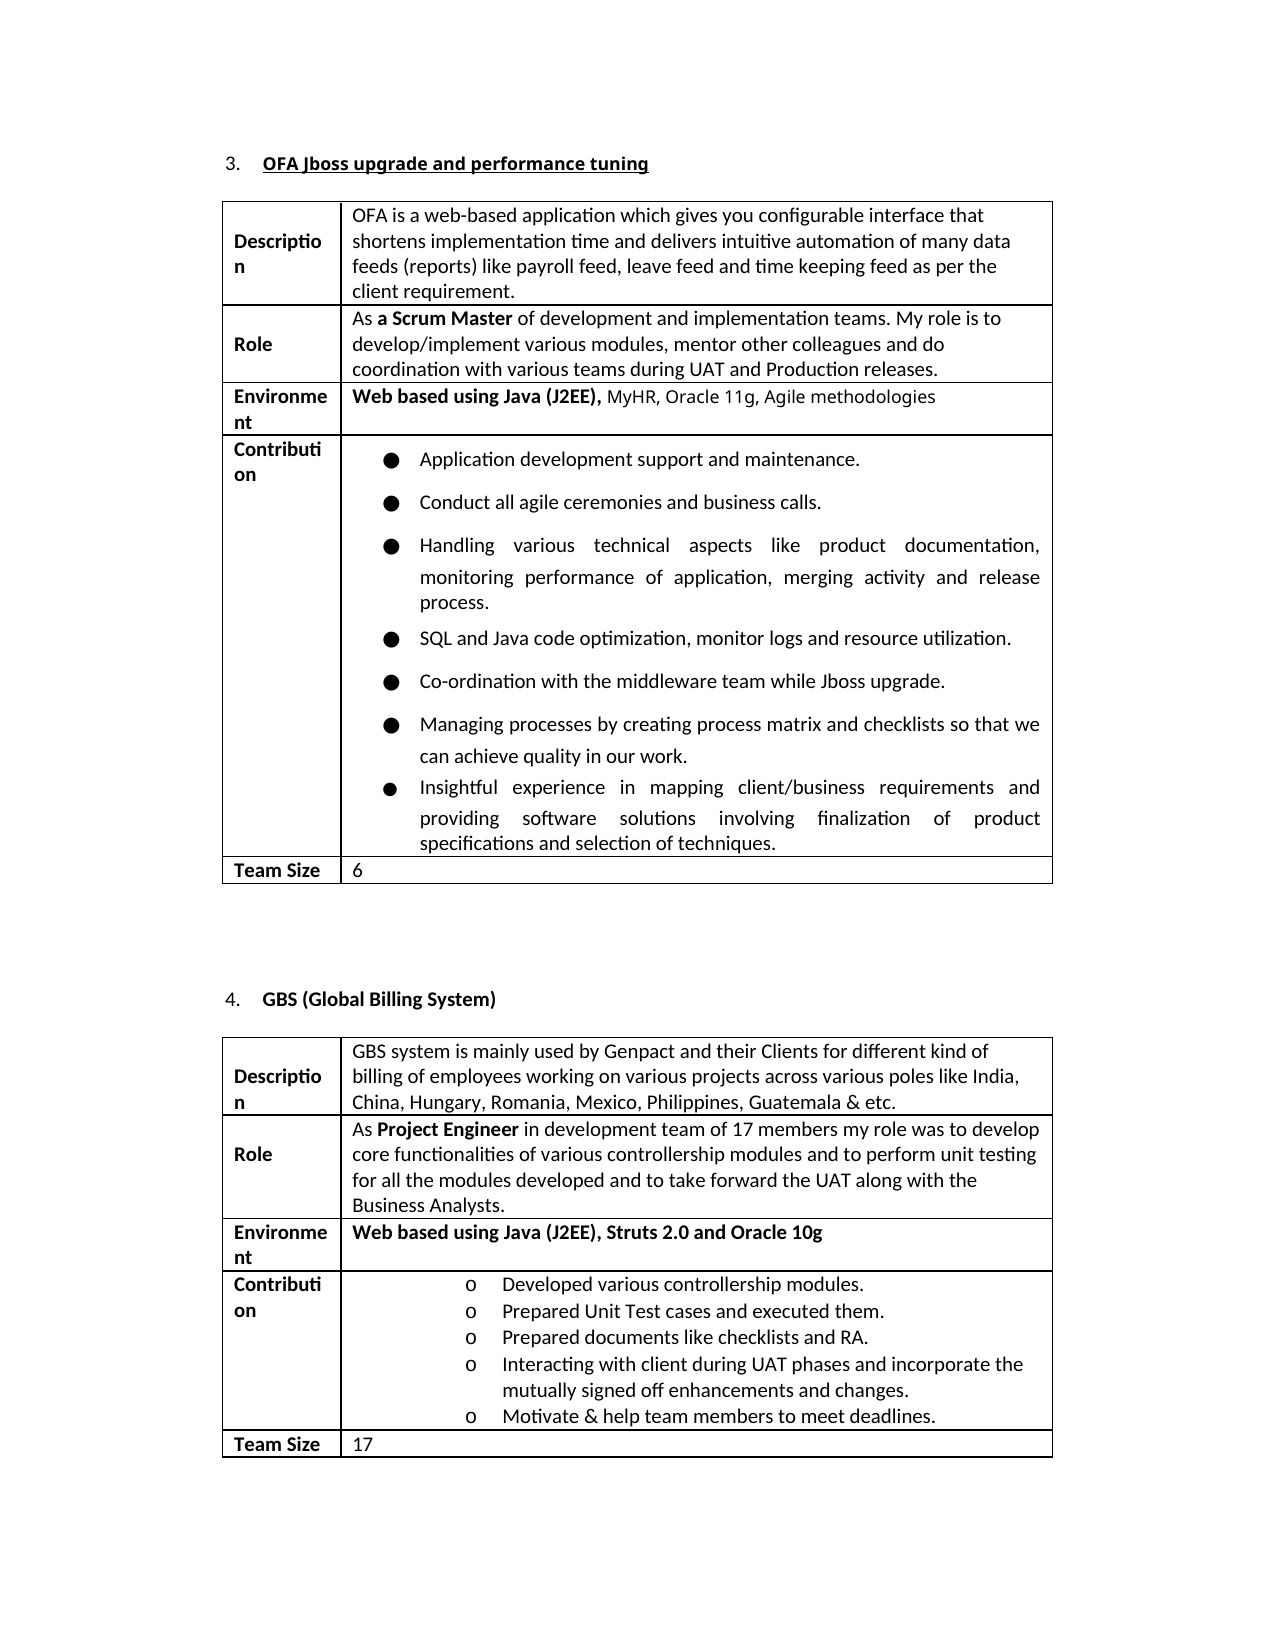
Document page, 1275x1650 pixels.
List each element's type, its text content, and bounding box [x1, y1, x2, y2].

table_header Description [223, 202, 341, 304]
table_cell Role [223, 306, 340, 382]
table_cell As Project Engineer in development team of 17 members my role was to develop core functionalities of various controllership modules and to perform unit testing for all the modules developed and to take forward the UAT along with the Business Analysts. [342, 1116, 1052, 1218]
table_cell 6 [342, 857, 1052, 882]
table_cell Application development support and maintenance. Conduct all agile ceremonies and business calls. Handling various technical aspects like product documentation, monitoring performance of application, merging activity and release process. SQL and Java code optimization, monitor logs and resource utilization. Co-ordination with the middleware team while Jboss upgrade. Managing processes by creating process matrix and checklists so that we can achieve quality in our work. Insightful experience in mapping client/business requirements and providing software solutions involving finalization of product specifications and selection of techniques. [342, 436, 1052, 856]
table_cell Environment [223, 1219, 340, 1270]
table_cell Developed various controllership modules. Prepared Unit Test cases and executed them. Prepared documents like checklists and RA. Interacting with client during UAT phases and incorporate the mutually signed off enhancements and changes. Motivate & help team members to meet deadlines. [342, 1272, 1052, 1429]
table_cell Role [223, 1116, 340, 1218]
table_cell 17 [342, 1431, 1052, 1456]
list GBS (Global Billing System) [225, 986, 1087, 1011]
table_cell Team Size [223, 1431, 340, 1456]
table_cell Contribution [223, 436, 340, 856]
table_cell Contribution [223, 1272, 340, 1429]
table_header OFA is a web-based application which gives you configurable interface that shortens implementation time and delivers intuitive automation of many data feeds (reports) like payroll feed, leave feed and time keeping feed as per the client requirement. [342, 202, 1052, 304]
table_cell Web based using Java (J2EE), MyHR, Oracle 11g, Agile methodologies [342, 383, 1052, 434]
table_cell Web based using Java (J2EE), Struts 2.0 and Oracle 10g [342, 1219, 1052, 1270]
list OFA Jboss upgrade and performance tuning [225, 150, 1087, 175]
table_header Description [223, 1038, 340, 1114]
table_header GBS system is mainly used by Genpact and their Clients for different kind of billing of employees working on various projects across various poles like India, China, Hungary, Romania, Mexico, Philippines, Guatemala & etc. [342, 1038, 1052, 1114]
table_cell As a Scrum Master of development and implementation teams. My role is to develop/implement various modules, mentor other colleagues and do coordination with various teams during UAT and Production releases. [342, 306, 1052, 382]
table_cell Team Size [223, 857, 340, 882]
table_cell Environment [223, 383, 340, 434]
